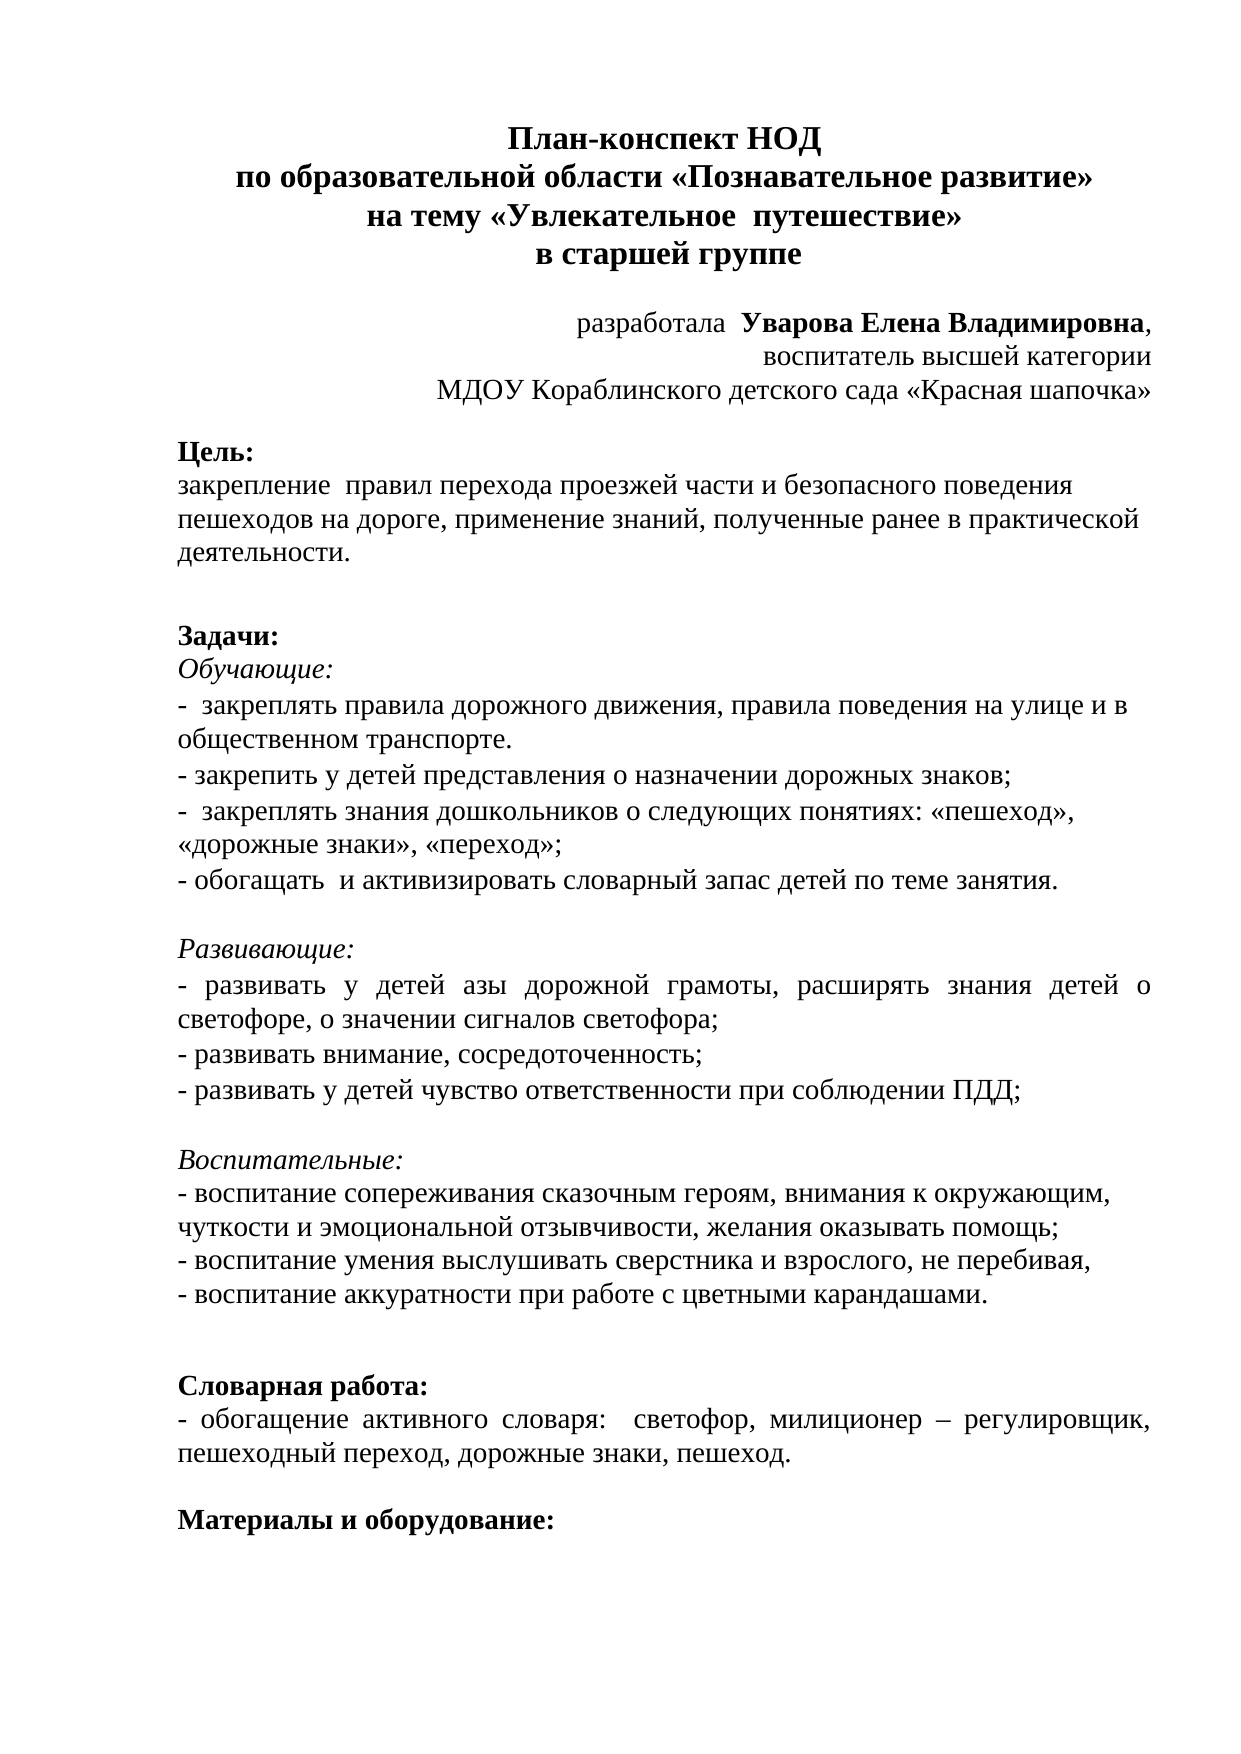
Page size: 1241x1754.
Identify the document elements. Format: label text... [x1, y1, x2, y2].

text - развивать у детей азы дорожной грамоты, расширять знания детей о светофоре, о значении сигналов светофора; [177, 967, 1152, 1034]
text - закреплять правила дорожного движения, правила поведения на улице и в общественном транспорте. [177, 687, 1152, 754]
text Цель: [177, 434, 1152, 467]
text - воспитание сопереживания сказочным героям, внимания к окружающим, чуткости и эмоциональной отзывчивости, желания оказывать помощь; [177, 1175, 1152, 1242]
text закрепление правил перехода проезжей части и безопасного поведения пешеходов на дороге, применение знаний, полученные ранее в практической деятельности. [177, 467, 1152, 568]
text на тему «Увлекательное путешествие» [177, 195, 1152, 233]
text - обогащать и активизировать словарный запас детей по теме занятия. [177, 862, 1152, 896]
text Воспитательные: [177, 1142, 1152, 1175]
text - развивать у детей чувство ответственности при соблюдении ПДД; [177, 1072, 1152, 1106]
text в старшей группе [177, 233, 1152, 271]
text Развивающие: [177, 931, 1152, 965]
text - воспитание аккуратности при работе с цветными карандашами. [177, 1276, 1152, 1309]
text - закреплять знания дошкольников о следующих понятиях: «пешеход», «дорожные знаки», «переход»; [177, 793, 1152, 860]
text - воспитание умения выслушивать сверстника и взрослого, не перебивая, [177, 1242, 1152, 1276]
text Обучающие: [177, 652, 1152, 685]
text по образовательной области «Познавательное развитие» [177, 156, 1152, 195]
text Задачи: [177, 618, 1152, 652]
text МДОУ Кораблинского детского сада «Красная шапочка» [177, 372, 1152, 406]
text разработала Уварова Елена Владимировна, [177, 305, 1152, 338]
text воспитатель высшей категории [177, 338, 1152, 372]
text План-конспект НОД [177, 118, 1152, 156]
text Словарная работа: [177, 1368, 1152, 1402]
text - обогащение активного словаря: светофор, милиционер – регулировщик, пешеходный переход, дорожные знаки, пешеход. [177, 1402, 1152, 1469]
text Материалы и оборудование: [177, 1502, 1152, 1536]
text - закрепить у детей представления о назначении дорожных знаков; [177, 757, 1152, 790]
text - развивать внимание, сосредоточенность; [177, 1037, 1152, 1070]
